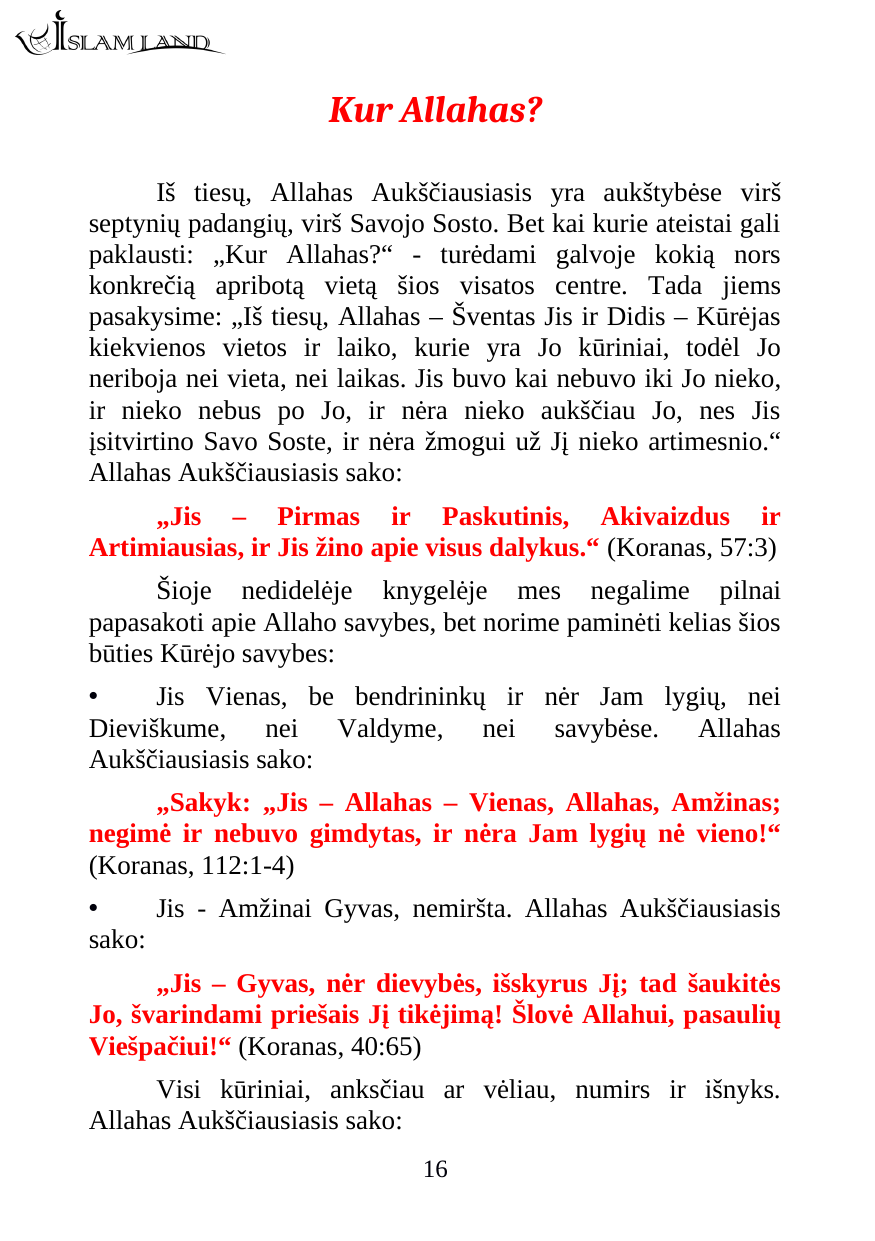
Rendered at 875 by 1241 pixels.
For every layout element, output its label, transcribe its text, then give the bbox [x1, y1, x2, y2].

text „Jis – Gyvas, nėr dievybės, išskyrus Jį; tad šaukitės Jo, švarindami priešais Jį tikėjimą! Šlovė Allahui, pasaulių Viešpačiui!“ (Koranas, 40:65) [88, 967, 782, 1061]
text Visi kūriniai, anksčiau ar vėliau, numirs ir išnyks. Allahas Aukščiausiasis sako: [88, 1073, 782, 1136]
text Šioje nedidelėje knygelėje mes negalime pilnai papasakoti apie Allaho savybes, bet norime paminėti kelias šios būties Kūrėjo savybes: [88, 574, 782, 668]
text Kur Allahas? [88, 89, 782, 132]
list Jis - Amžinai Gyvas, nemiršta. Allahas Aukščiausiasis sako: [88, 892, 782, 955]
list Jis Vienas, be bendrininkų ir nėr Jam lygių, nei Dieviškume, nei Valdyme, nei savybėse. Allahas Aukščiausiasis sako: [88, 680, 782, 774]
text „Jis – Pirmas ir Paskutinis, Akivaizdus ir Artimiausias, ir Jis žino apie visus dalykus.“ (Koranas, 57:3) [88, 500, 782, 562]
text Iš tiesų, Allahas Aukščiausiasis yra aukštybėse virš septynių padangių, virš Savojo Sosto. Bet kai kurie ateistai gali paklausti: „Kur Allahas?“ - turėdami galvoje kokią nors konkrečią apribotą vietą šios visatos centre. Tada jiems pasakysime: „Iš tiesų, Allahas – Šventas Jis ir Didis – Kūrėjas kiekvienos vietos ir laiko, kurie yra Jo kūriniai, todėl Jo neriboja nei vieta, nei laikas. Jis buvo kai nebuvo iki Jo nieko, ir nieko nebus po Jo, ir nėra nieko aukščiau Jo, nes Jis įsitvirtino Savo Soste, ir nėra žmogui už Jį nieko artimesnio.“ Allahas Aukščiausiasis sako: [88, 176, 782, 487]
text „Sakyk: „Jis – Allahas – Vienas, Allahas, Amžinas; negimė ir nebuvo gimdytas, ir nėra Jam lygių nė vieno!“ (Koranas, 112:1-4) [88, 786, 782, 880]
picture [14, 10, 227, 55]
